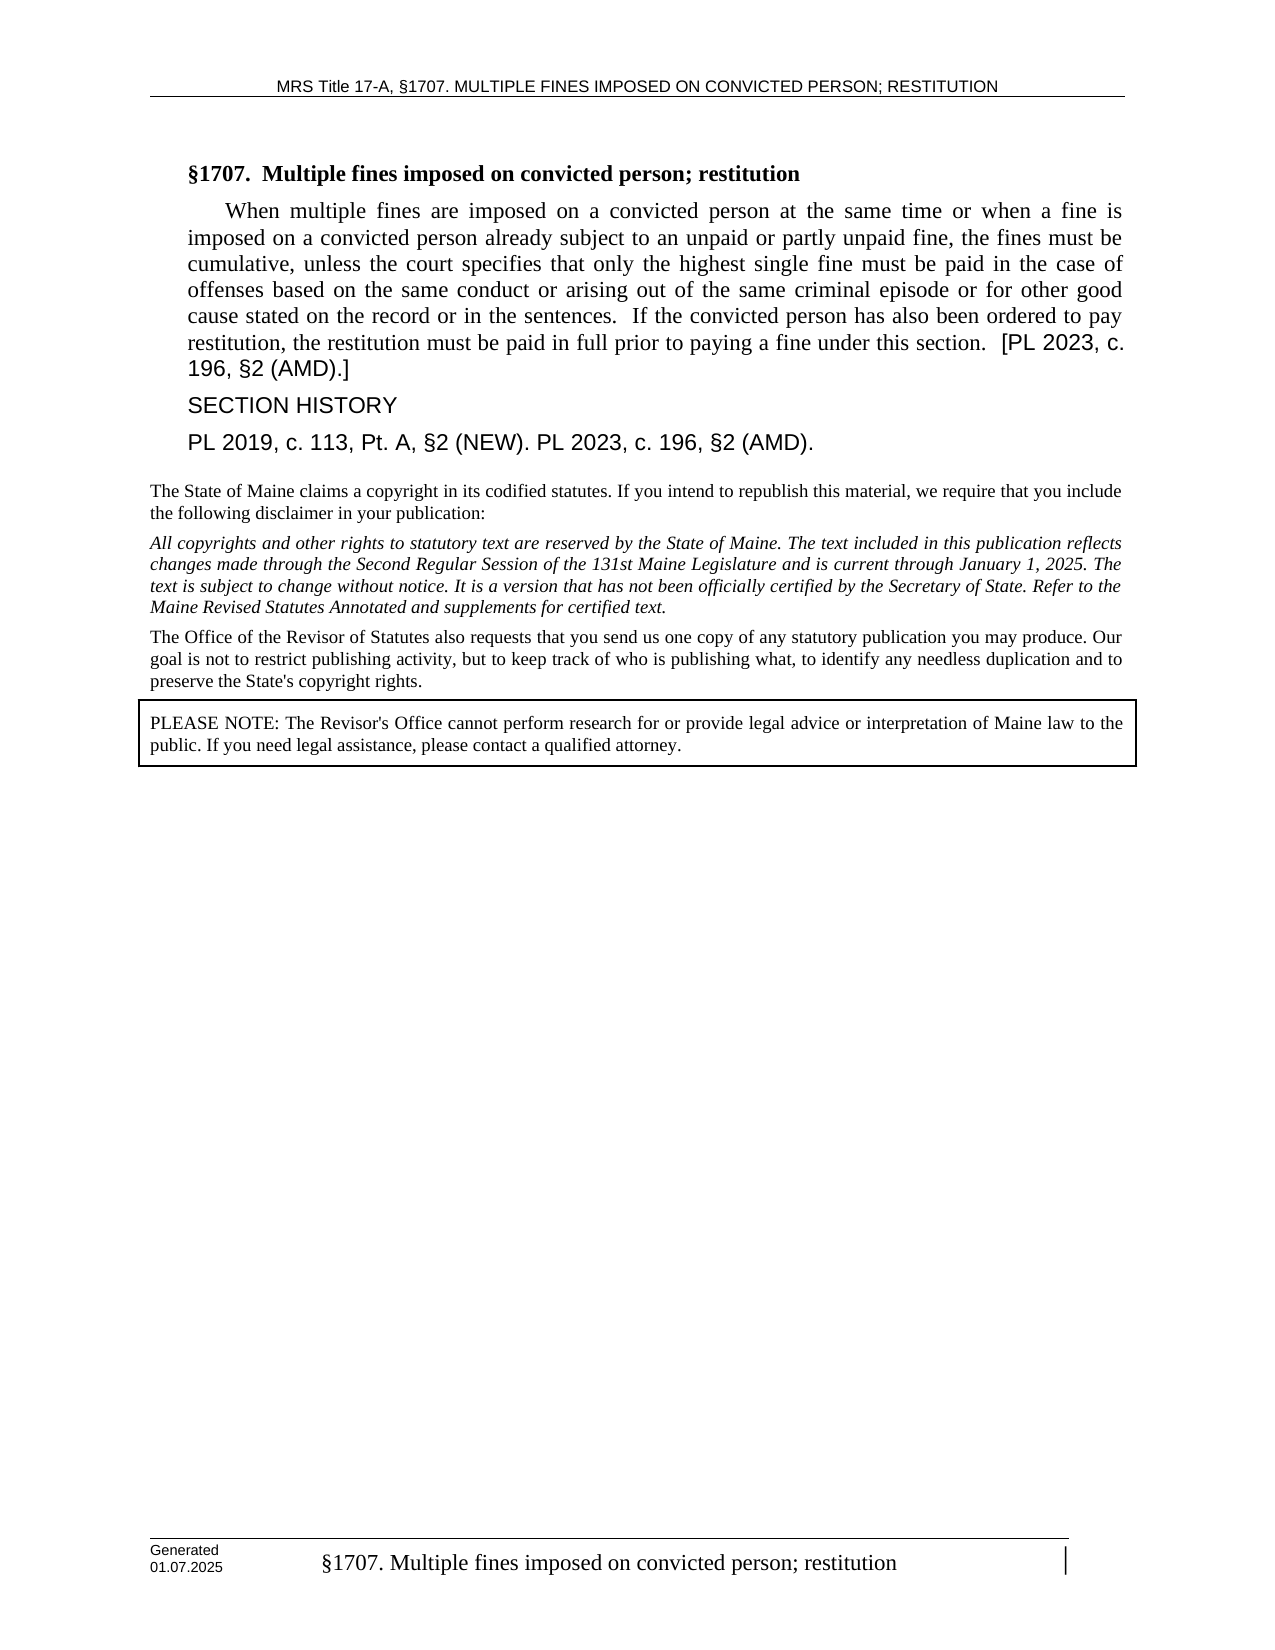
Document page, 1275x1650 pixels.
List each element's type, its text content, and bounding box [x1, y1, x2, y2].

text When multiple fines are imposed on a convicted person at the same time or when a fine is imposed on a convicted person already subject to an unpaid or partly unpaid fine, the fines must be cumulative, unless the court specifies that only the highest single fine must be paid in the case of offenses based on the same conduct or arising out of the same criminal episode or for other good cause stated on the record or in the sentences. If the convicted person has also been ordered to pay restitution, the restitution must be paid in full prior to paying a fine under this section. [PL 2023, c. 196, §2 (AMD).] [187, 197, 1125, 382]
text The State of Maine claims a copyright in its codified statutes. If you intend to republish this material, we require that you include the following disclaimer in your publication: [150, 480, 1125, 523]
text All copyrights and other rights to statutory text are reserved by the State of Maine. The text included in this publication reflects changes made through the Second Regular Session of the 131st Maine Legislature and is current through January 1, 2025 . The text is subject to change without notice. It is a version that has not been officially certified by the Secretary of State. Refer to the Maine Revised Statutes Annotated and supplements for certified text. [150, 532, 1125, 618]
text SECTION HISTORY [187, 392, 1125, 418]
text PL 2019, c. 113, Pt. A, §2 (NEW). PL 2023, c. 196, §2 (AMD). [187, 429, 1125, 455]
text §1707. Multiple fines imposed on convicted person; restitution [187, 160, 1125, 187]
text PLEASE NOTE: The Revisor's Office cannot perform research for or provide legal advice or interpretation of Maine law to the public. If you need legal assistance, please contact a qualified attorney. [140, 701, 1135, 765]
text The Office of the Revisor of Statutes also requests that you send us one copy of any statutory publication you may produce. Our goal is not to restrict publishing activity, but to keep track of who is publishing what, to identify any needless duplication and to preserve the State's copyright rights. [150, 626, 1125, 691]
